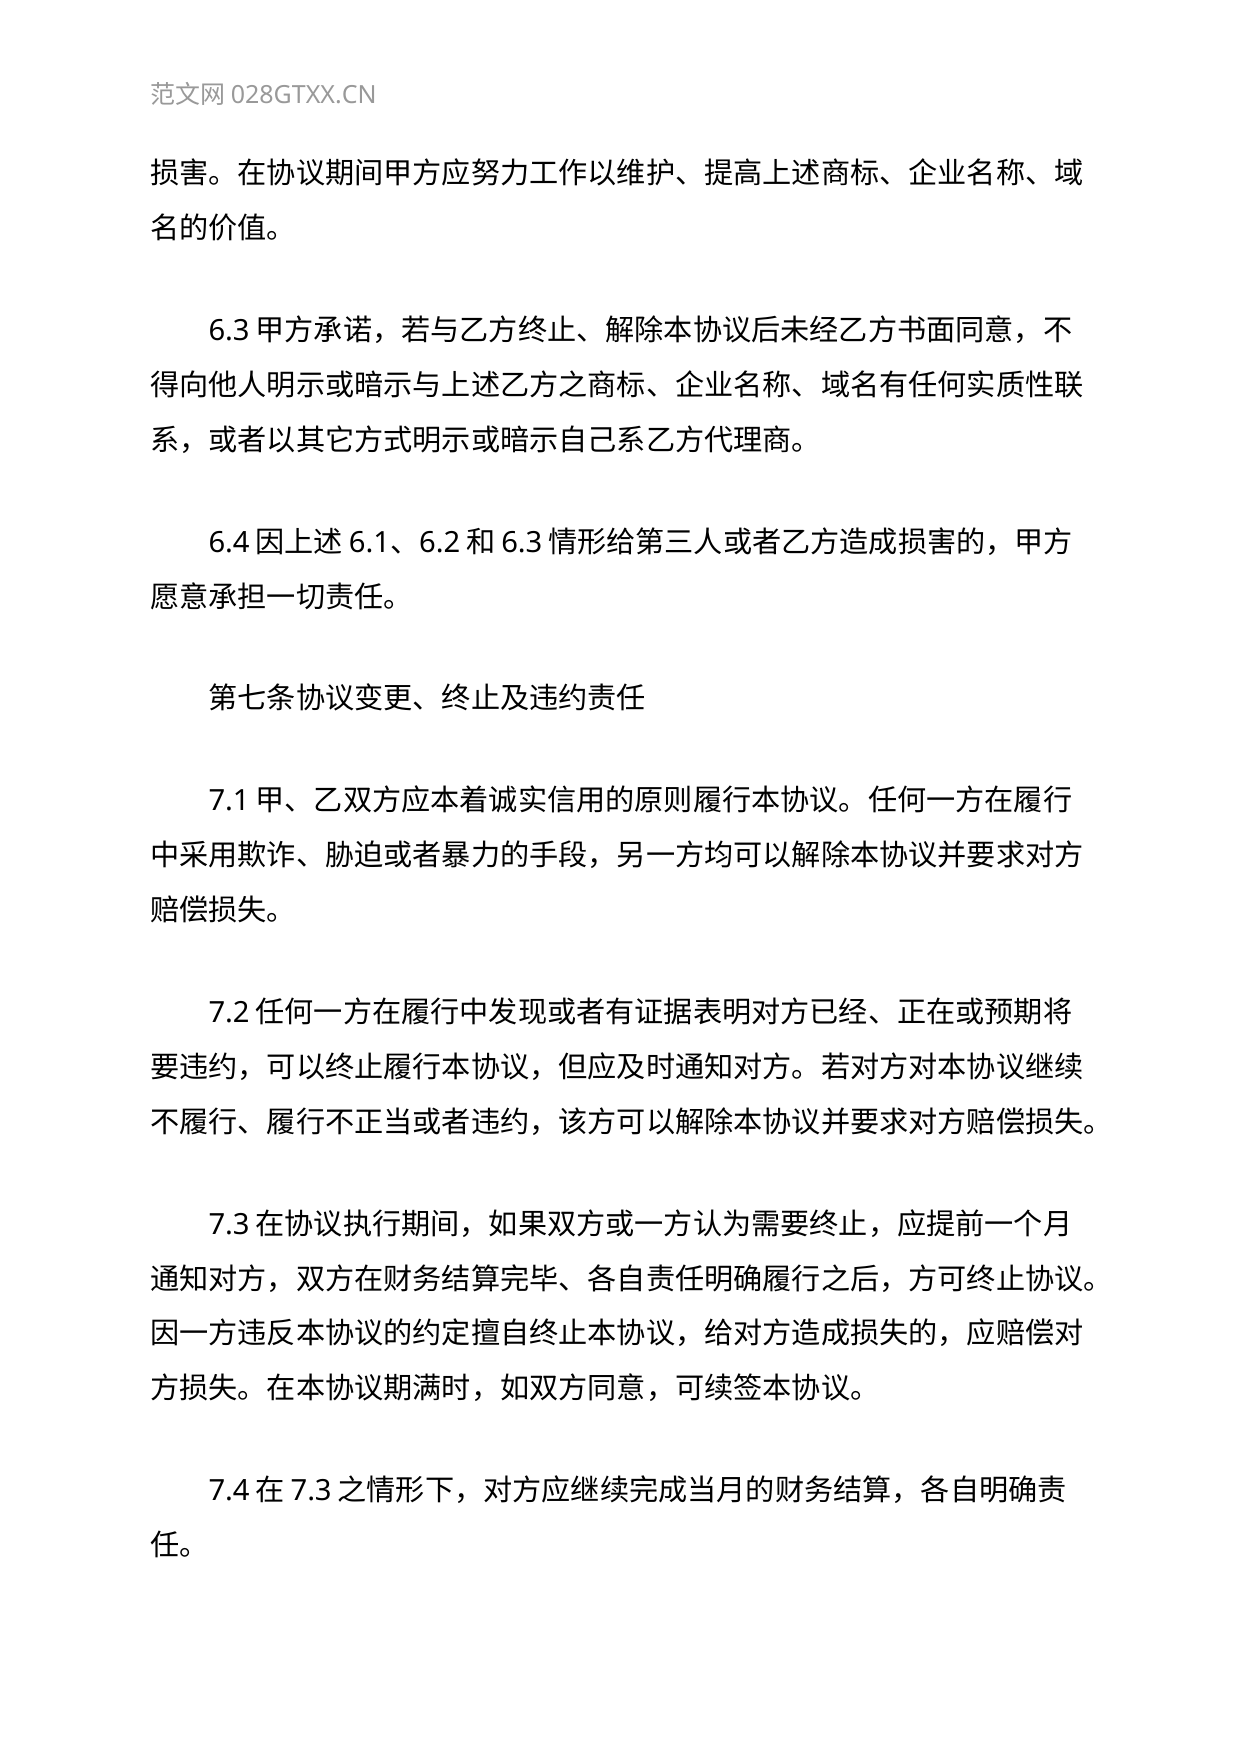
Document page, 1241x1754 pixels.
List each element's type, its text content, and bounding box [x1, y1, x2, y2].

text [150, 150, 1090, 247]
text 7.4在7.3之情形下，对方应继续完成当月的财务结算，各自明确责任。 [150, 1467, 1090, 1564]
text 7.3在协议执行期间，如果双方或一方认为需要终止，应提前一个月通知对方，双方在财务结算完毕、各自责任明确履行之后，方可终止协议。因一方违反本协议的约定擅自终止本协议，给对方造成损失的，应赔偿对方损失。在本协议期满时，如双方同意，可续签本协议。 [150, 1200, 1090, 1407]
text 7.1甲、乙双方应本着诚实信用的原则履行本协议。任何一方在履行中采用欺诈、胁迫或者暴力的手段，另一方均可以解除本协议并要求对方赔偿损失。 [150, 777, 1090, 929]
text 第七条协议变更、终止及违约责任 [150, 675, 1090, 717]
text 6.4因上述6.1、6.2和6.3情形给第三人或者乙方造成损害的，甲方愿意承担一切责任。 [150, 518, 1090, 616]
text 7.2任何一方在履行中发现或者有证据表明对方已经、正在或预期将要违约，可以终止履行本协议，但应及时通知对方。若对方对本协议继续不履行、履行不正当或者违约，该方可以解除本协议并要求对方赔偿损失。 [150, 988, 1090, 1141]
text 6.3甲方承诺，若与乙方终止、解除本协议后未经乙方书面同意，不得向他人明示或暗示与上述乙方之商标、企业名称、域名有任何实质性联系，或者以其它方式明示或暗示自己系乙方代理商。 [150, 307, 1090, 459]
